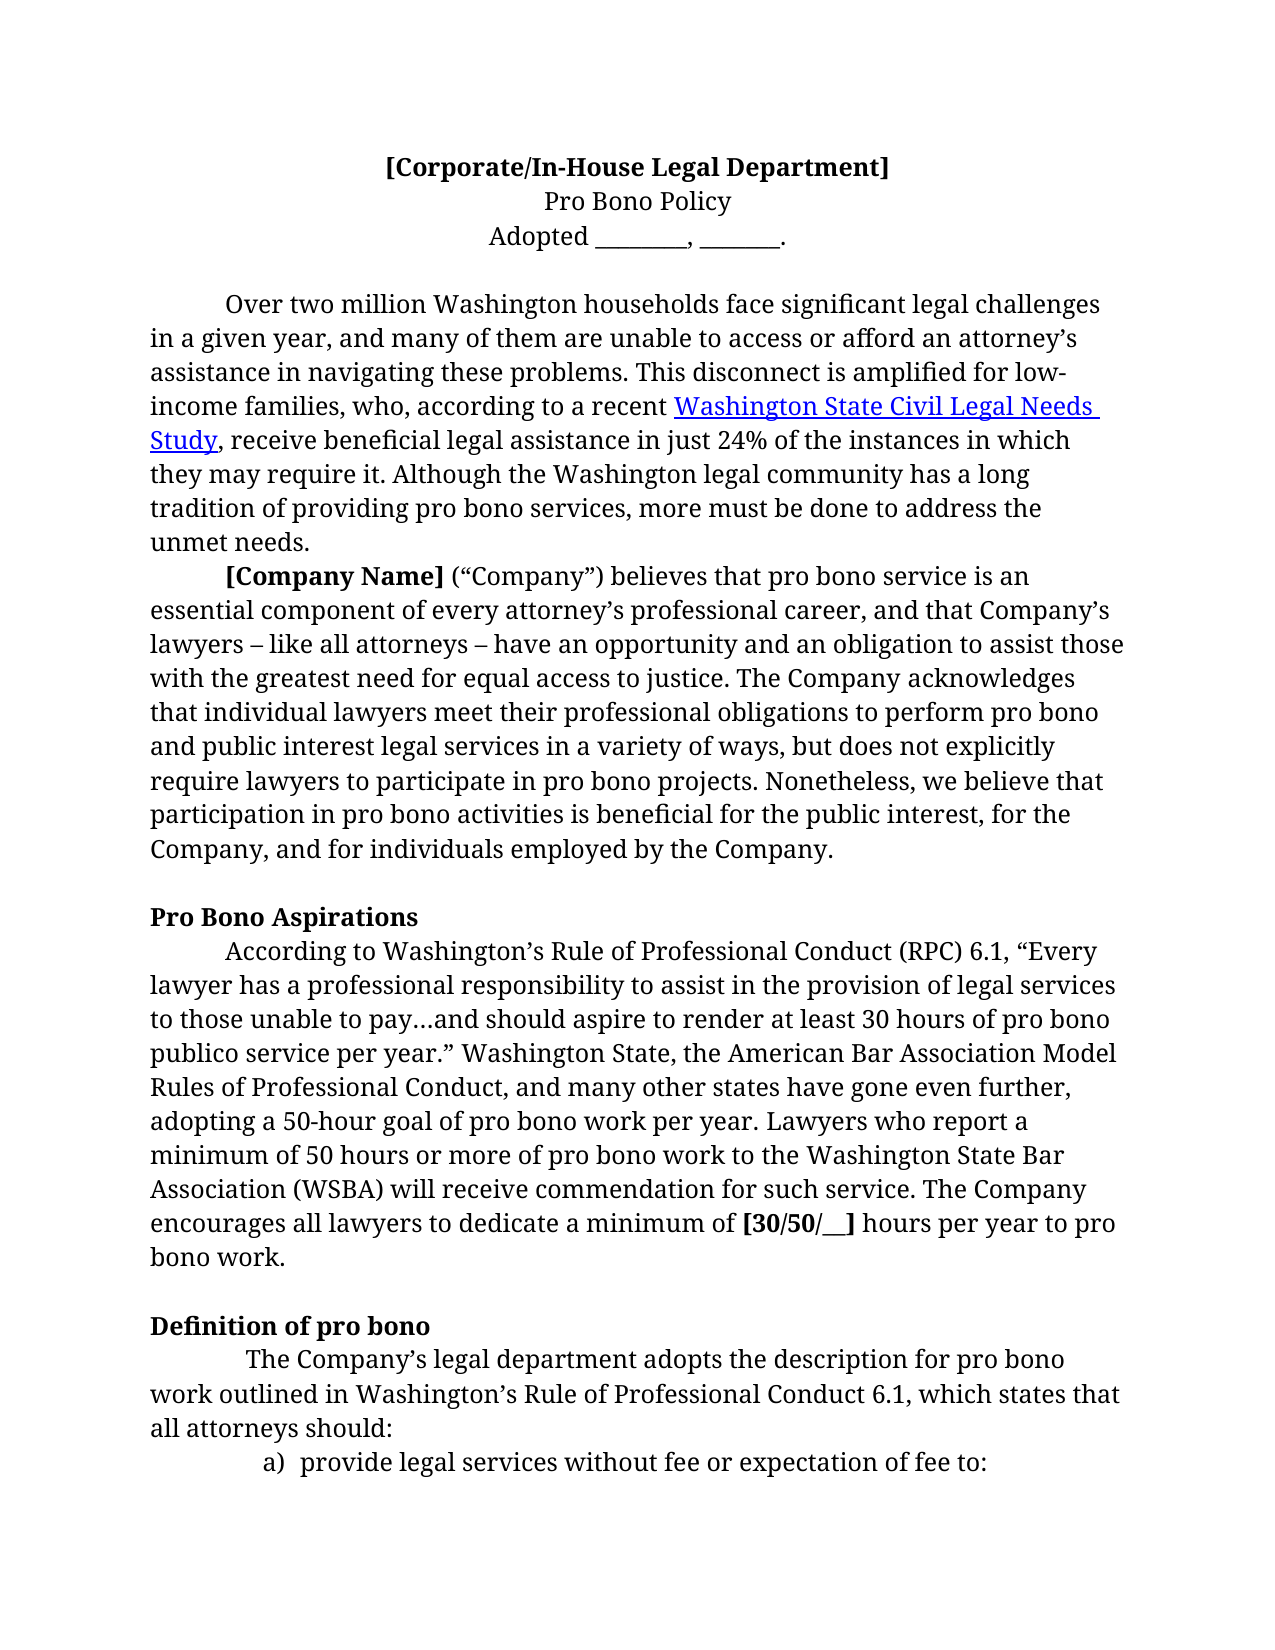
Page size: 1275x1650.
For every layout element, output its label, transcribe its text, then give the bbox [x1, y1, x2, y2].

text Adopted ________, _______. [150, 218, 1125, 252]
text Pro Bono Aspirations [150, 899, 1125, 933]
text [Corporate/In-House Legal Department] [150, 150, 1125, 184]
text Over two million Washington households face significant legal challenges in a given year, and many of them are unable to access or afford an attorney’s assistance in navigating these problems. This disconnect is amplified for low-income families, who, according to a recent Washington State Civil Legal Needs Study, receive beneficial legal assistance in just 24% of the instances in which they may require it. Although the Washington legal community has a long tradition of providing pro bono services, more must be done to address the unmet needs. [150, 286, 1125, 559]
text According to Washington’s Rule of Professional Conduct (RPC) 6.1, “Every lawyer has a professional responsibility to assist in the provision of legal services to those unable to pay…and should aspire to render at least 30 hours of pro bono publico service per year.” Washington State, the American Bar Association Model Rules of Professional Conduct, and many other states have gone even further, adopting a 50-hour goal of pro bono work per year. Lawyers who report a minimum of 50 hours or more of pro bono work to the Washington State Bar Association (WSBA) will receive commendation for such service. The Company encourages all lawyers to dedicate a minimum of [30/50/__] hours per year to pro bono work. [150, 933, 1125, 1274]
text [Company Name] (“Company”) believes that pro bono service is an essential component of every attorney’s professional career, and that Company’s lawyers – like all attorneys – have an opportunity and an obligation to assist those with the greatest need for equal access to justice. The Company acknowledges that individual lawyers meet their professional obligations to perform pro bono and public interest legal services in a variety of ways, but does not explicitly require lawyers to participate in pro bono projects. Nonetheless, we believe that participation in pro bono activities is beneficial for the public interest, for the Company, and for individuals employed by the Company. [150, 559, 1125, 865]
text The Company’s legal department adopts the description for pro bono work outlined in Washington’s Rule of Professional Conduct 6.1, which states that all attorneys should: [150, 1342, 1125, 1444]
list provide legal services without fee or expectation of fee to: [262, 1444, 1125, 1478]
text Definition of pro bono [150, 1308, 1125, 1342]
text Pro Bono Policy [150, 184, 1125, 218]
